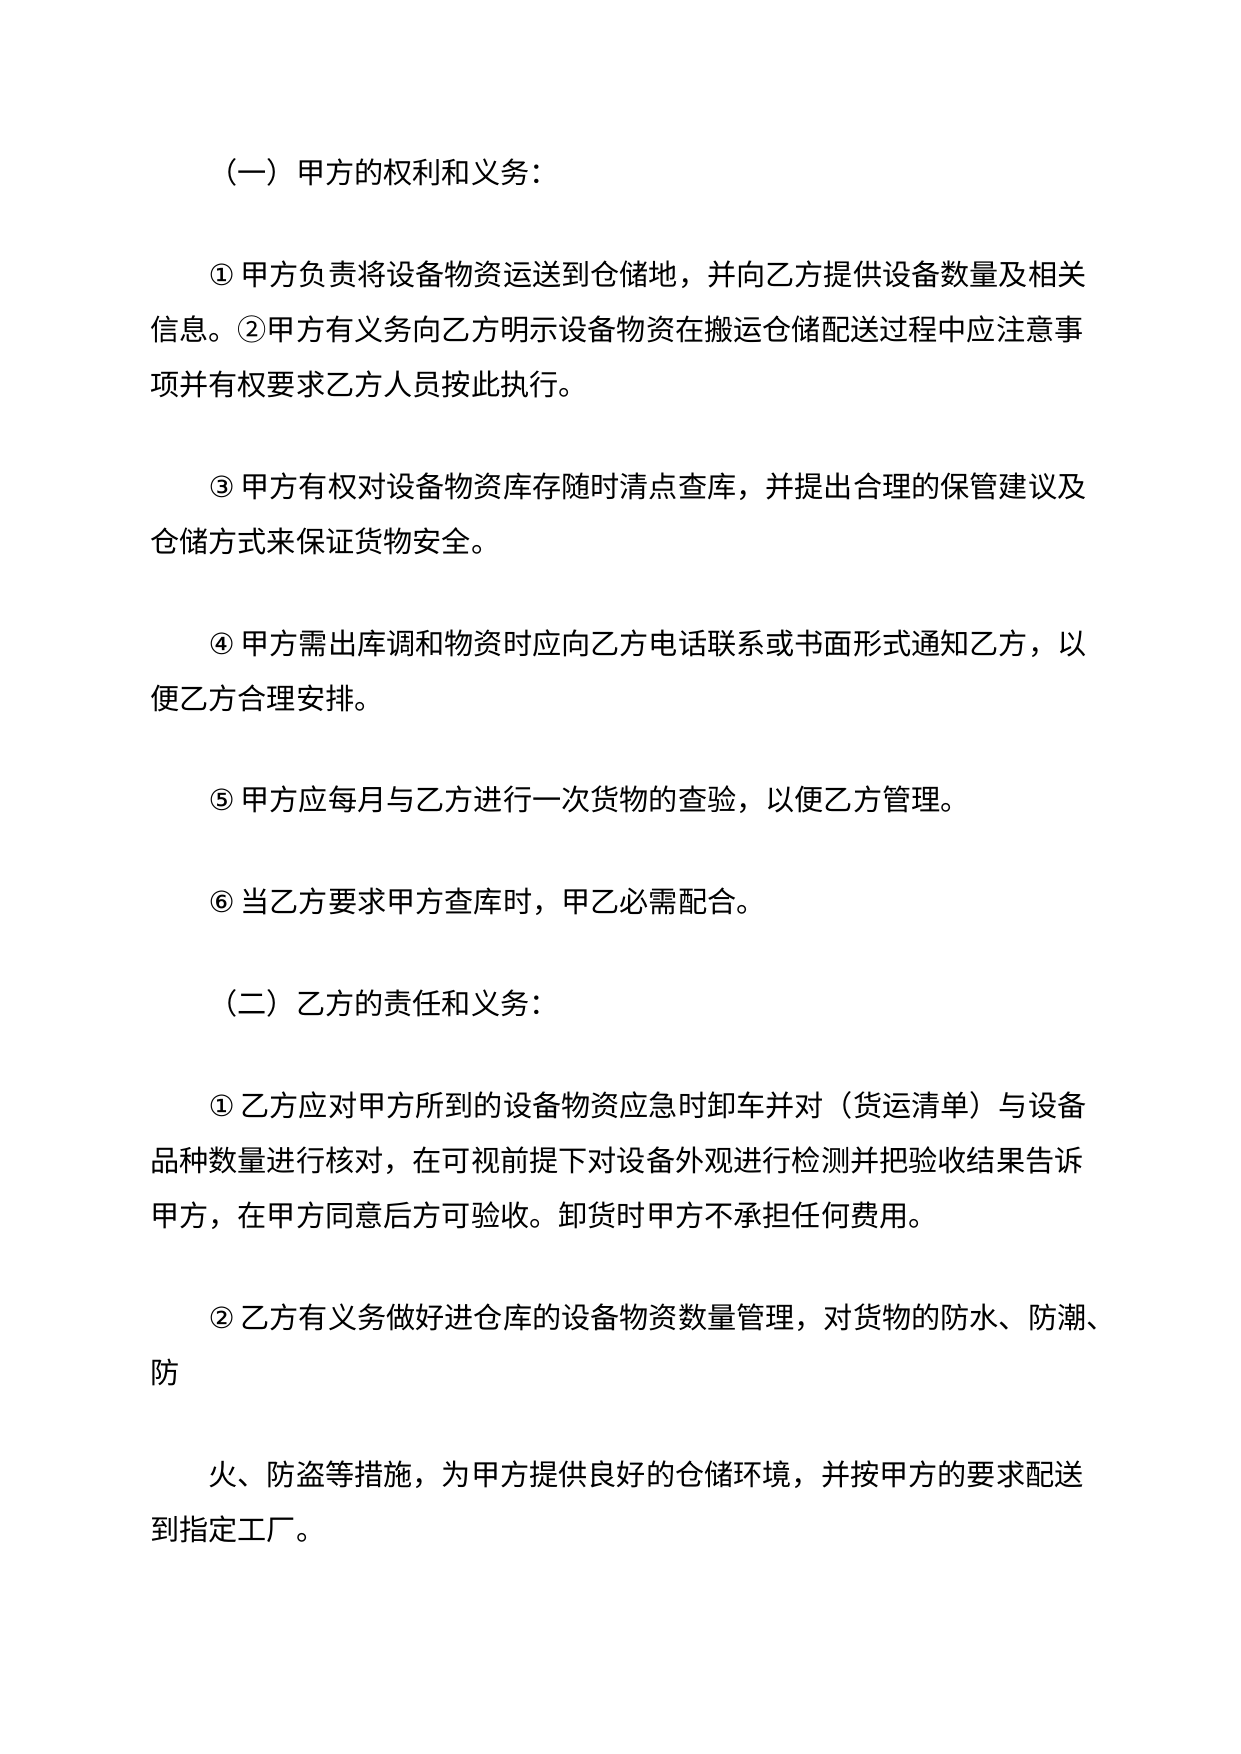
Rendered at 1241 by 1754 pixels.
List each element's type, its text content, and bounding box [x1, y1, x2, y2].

text （二）乙方的责任和义务： [150, 981, 1090, 1023]
text ①甲方负责将设备物资运送到仓储地，并向乙方提供设备数量及相关信息。②甲方有义务向乙方明示设备物资在搬运仓储配送过程中应注意事项并有权要求乙方人员按此执行。 [150, 252, 1090, 404]
text ④甲方需出库调和物资时应向乙方电话联系或书面形式通知乙方，以便乙方合理安排。 [150, 620, 1090, 717]
text ⑥当乙方要求甲方查库时，甲乙必需配合。 [150, 879, 1090, 921]
text ①乙方应对甲方所到的设备物资应急时卸车并对（货运清单）与设备品种数量进行核对，在可视前提下对设备外观进行检测并把验收结果告诉甲方，在甲方同意后方可验收。卸货时甲方不承担任何费用。 [150, 1083, 1090, 1235]
text 火、防盗等措施，为甲方提供良好的仓储环境，并按甲方的要求配送到指定工厂。 [150, 1451, 1090, 1548]
text ③甲方有权对设备物资库存随时清点查库，并提出合理的保管建议及仓储方式来保证货物安全。 [150, 463, 1090, 561]
text ②乙方有义务做好进仓库的设备物资数量管理，对货物的防水、防潮、防 [150, 1294, 1090, 1392]
text ⑤甲方应每月与乙方进行一次货物的查验，以便乙方管理。 [150, 777, 1090, 819]
text （一）甲方的权利和义务： [150, 150, 1090, 192]
